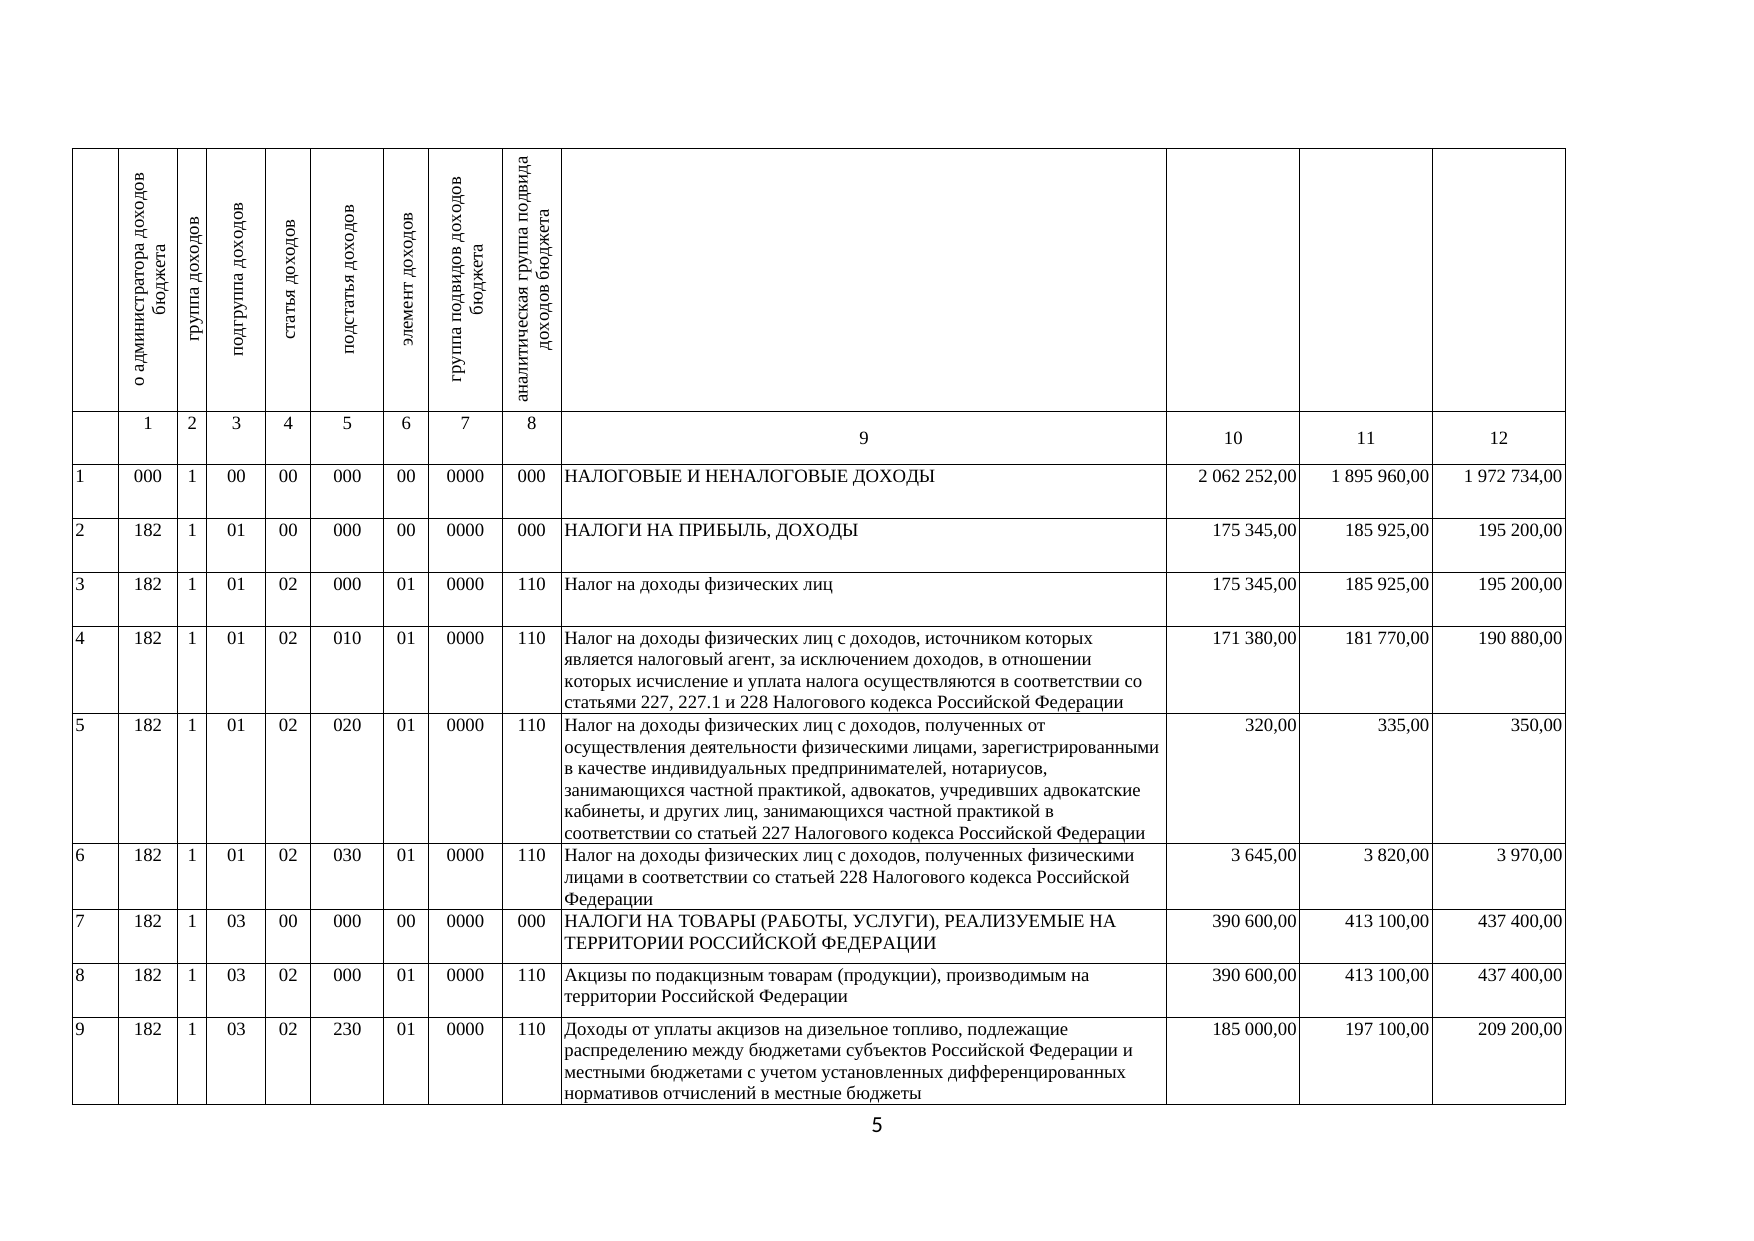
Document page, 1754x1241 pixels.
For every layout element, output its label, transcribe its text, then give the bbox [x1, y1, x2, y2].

table_cell 03 [207, 910, 265, 963]
table_cell 195 200,00 [1433, 573, 1565, 626]
table_cell 7 [429, 412, 502, 464]
table_cell 2 062 252,00 [1167, 465, 1299, 518]
table_cell 000 [311, 573, 383, 626]
table_cell 01 [207, 714, 265, 843]
table_cell 185 925,00 [1300, 573, 1432, 626]
table_cell НАЛОГИ НА ПРИБЫЛЬ, ДОХОДЫ [562, 519, 1166, 572]
table_cell 0000 [429, 714, 502, 843]
table_cell 2 [73, 519, 118, 572]
table_cell 3 970,00 [1433, 844, 1565, 909]
table_cell 030 [311, 844, 383, 909]
table_cell 4 [73, 627, 118, 713]
table_cell 00 [266, 519, 310, 572]
table_cell 3 [207, 412, 265, 464]
table_cell 000 [311, 519, 383, 572]
table_cell 9 [73, 1018, 118, 1104]
table_cell 5 [311, 412, 383, 464]
table_cell 01 [384, 627, 428, 713]
table_cell 1 [178, 465, 206, 518]
table_cell 335,00 [1300, 714, 1432, 843]
table_cell 181 770,00 [1300, 627, 1432, 713]
table_cell 437 400,00 [1433, 910, 1565, 963]
table_cell 171 380,00 [1167, 627, 1299, 713]
table_cell 182 [119, 964, 177, 1017]
table_cell 8 [73, 964, 118, 1017]
table_cell 1 [119, 412, 177, 464]
table_cell 1 [178, 844, 206, 909]
table_cell 00 [384, 465, 428, 518]
table_cell 4 [266, 412, 310, 464]
table_cell группа подвидов доходов бюджета [429, 149, 502, 411]
table_cell 12 [1433, 412, 1565, 464]
table_cell 6 [384, 412, 428, 464]
table_cell 10 [1167, 412, 1299, 464]
table_cell 000 [503, 519, 561, 572]
table_cell 0000 [429, 519, 502, 572]
table_cell 0000 [429, 964, 502, 1017]
table_cell 6 [73, 844, 118, 909]
table_cell 00 [384, 519, 428, 572]
table_cell 3 [73, 573, 118, 626]
table_cell 437 400,00 [1433, 964, 1565, 1017]
table_cell 7 [73, 910, 118, 963]
table_cell 182 [119, 714, 177, 843]
table_cell 02 [266, 573, 310, 626]
table_cell 8 [503, 412, 561, 464]
table_cell 190 880,00 [1433, 627, 1565, 713]
table_cell 413 100,00 [1300, 910, 1432, 963]
table_cell 03 [207, 964, 265, 1017]
table_cell 01 [384, 964, 428, 1017]
table_cell 01 [384, 573, 428, 626]
table_cell 1 [178, 714, 206, 843]
table_cell Налог на доходы физических лиц с доходов, источником которых является налоговый агент, за исключением доходов, в отношении которых исчисление и уплата налога осуществляются в соответствии со статьями 227, 227.1 и 228 Налогового кодекса Российской Федерации [562, 627, 1166, 713]
table_cell 1 [178, 573, 206, 626]
table_cell 197 100,00 [1300, 1018, 1432, 1104]
table_cell 182 [119, 910, 177, 963]
table_cell 350,00 [1433, 714, 1565, 843]
table_cell 1 895 960,00 [1300, 465, 1432, 518]
table_cell подгруппа доходов [207, 149, 265, 411]
table_cell 00 [266, 910, 310, 963]
table_cell 000 [311, 964, 383, 1017]
table_cell 182 [119, 1018, 177, 1104]
table_cell [73, 412, 118, 464]
table_cell 01 [207, 519, 265, 572]
table_cell 185 000,00 [1167, 1018, 1299, 1104]
table_cell 185 925,00 [1300, 519, 1432, 572]
table_cell 110 [503, 714, 561, 843]
table_cell 182 [119, 573, 177, 626]
table_cell 110 [503, 627, 561, 713]
table_cell 02 [266, 964, 310, 1017]
table_cell 000 [311, 465, 383, 518]
table_cell НАЛОГИ НА ТОВАРЫ (РАБОТЫ, УСЛУГИ), РЕАЛИЗУЕМЫЕ НА ТЕРРИТОРИИ РОССИЙСКОЙ ФЕДЕРАЦИИ [562, 910, 1166, 963]
table_cell 110 [503, 964, 561, 1017]
table_cell 182 [119, 519, 177, 572]
table_cell Акцизы по подакцизным товарам (продукции), производимым на территории Российской Федерации [562, 964, 1166, 1017]
table_cell 1 [178, 910, 206, 963]
table_cell подстатья доходов [311, 149, 383, 411]
table_cell 020 [311, 714, 383, 843]
table_cell 02 [266, 1018, 310, 1104]
table_cell 182 [119, 627, 177, 713]
table_cell 0000 [429, 910, 502, 963]
table_cell 000 [503, 465, 561, 518]
table_cell 01 [207, 844, 265, 909]
table_cell 000 [119, 465, 177, 518]
table_cell 320,00 [1167, 714, 1299, 843]
table_cell 000 [311, 910, 383, 963]
table_cell 00 [207, 465, 265, 518]
table_cell Налог на доходы физических лиц [562, 573, 1166, 626]
table_cell 1 [73, 465, 118, 518]
table_cell 9 [562, 412, 1166, 464]
table_cell 110 [503, 573, 561, 626]
table_cell 182 [119, 844, 177, 909]
table_cell 01 [384, 844, 428, 909]
table_cell 0000 [429, 627, 502, 713]
table_cell элемент доходов [384, 149, 428, 411]
table_cell 0000 [429, 1018, 502, 1104]
table_cell 195 200,00 [1433, 519, 1565, 572]
table_cell 230 [311, 1018, 383, 1104]
table_cell 1 972 734,00 [1433, 465, 1565, 518]
table_cell 02 [266, 844, 310, 909]
table_cell 11 [1300, 412, 1432, 464]
table_cell 2 [178, 412, 206, 464]
table_cell НАЛОГОВЫЕ И НЕНАЛОГОВЫЕ ДОХОДЫ [562, 465, 1166, 518]
table_cell 01 [384, 1018, 428, 1104]
table_cell 1 [178, 519, 206, 572]
table_cell 02 [266, 714, 310, 843]
table_cell 209 200,00 [1433, 1018, 1565, 1104]
table_cell 000 [503, 910, 561, 963]
table_cell 3 820,00 [1300, 844, 1432, 909]
table_cell 0000 [429, 465, 502, 518]
table_cell 175 345,00 [1167, 519, 1299, 572]
table_cell 110 [503, 844, 561, 909]
table_cell 5 [73, 714, 118, 843]
table_cell группа доходов [178, 149, 206, 411]
table_cell 02 [266, 627, 310, 713]
table_cell 390 600,00 [1167, 964, 1299, 1017]
table_cell 3 645,00 [1167, 844, 1299, 909]
table_cell 03 [207, 1018, 265, 1104]
table_cell 0000 [429, 573, 502, 626]
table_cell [119, 149, 177, 411]
table_cell 0000 [429, 844, 502, 909]
table_cell 1 [178, 964, 206, 1017]
table_cell Налог на доходы физических лиц с доходов, полученных от осуществления деятельности физическими лицами, зарегистрированными в качестве индивидуальных предпринимателей, нотариусов, занимающихся частной практикой, адвокатов, учредивших адвокатские кабинеты, и других лиц, занимающихся частной практикой в соответствии со статьей 227 Налогового кодекса Российской Федерации [562, 714, 1166, 843]
table_cell 1 [178, 1018, 206, 1104]
table_cell 175 345,00 [1167, 573, 1299, 626]
table_cell Доходы от уплаты акцизов на дизельное топливо, подлежащие распределению между бюджетами субъектов Российской Федерации и местными бюджетами с учетом установленных дифференцированных нормативов отчислений в местные бюджеты [562, 1018, 1166, 1104]
table_cell 110 [503, 1018, 561, 1104]
table_cell 1 [178, 627, 206, 713]
table_cell 390 600,00 [1167, 910, 1299, 963]
table_cell Налог на доходы физических лиц с доходов, полученных физическими лицами в соответствии со статьей 228 Налогового кодекса Российской Федерации [562, 844, 1166, 909]
table_cell статья доходов [266, 149, 310, 411]
table_cell аналитическая группа подвида доходов бюджета [503, 149, 561, 411]
table_cell 413 100,00 [1300, 964, 1432, 1017]
table_cell 00 [384, 910, 428, 963]
table_cell 010 [311, 627, 383, 713]
table_cell 01 [207, 627, 265, 713]
table_cell 00 [266, 465, 310, 518]
table_cell 01 [207, 573, 265, 626]
table_cell 01 [384, 714, 428, 843]
